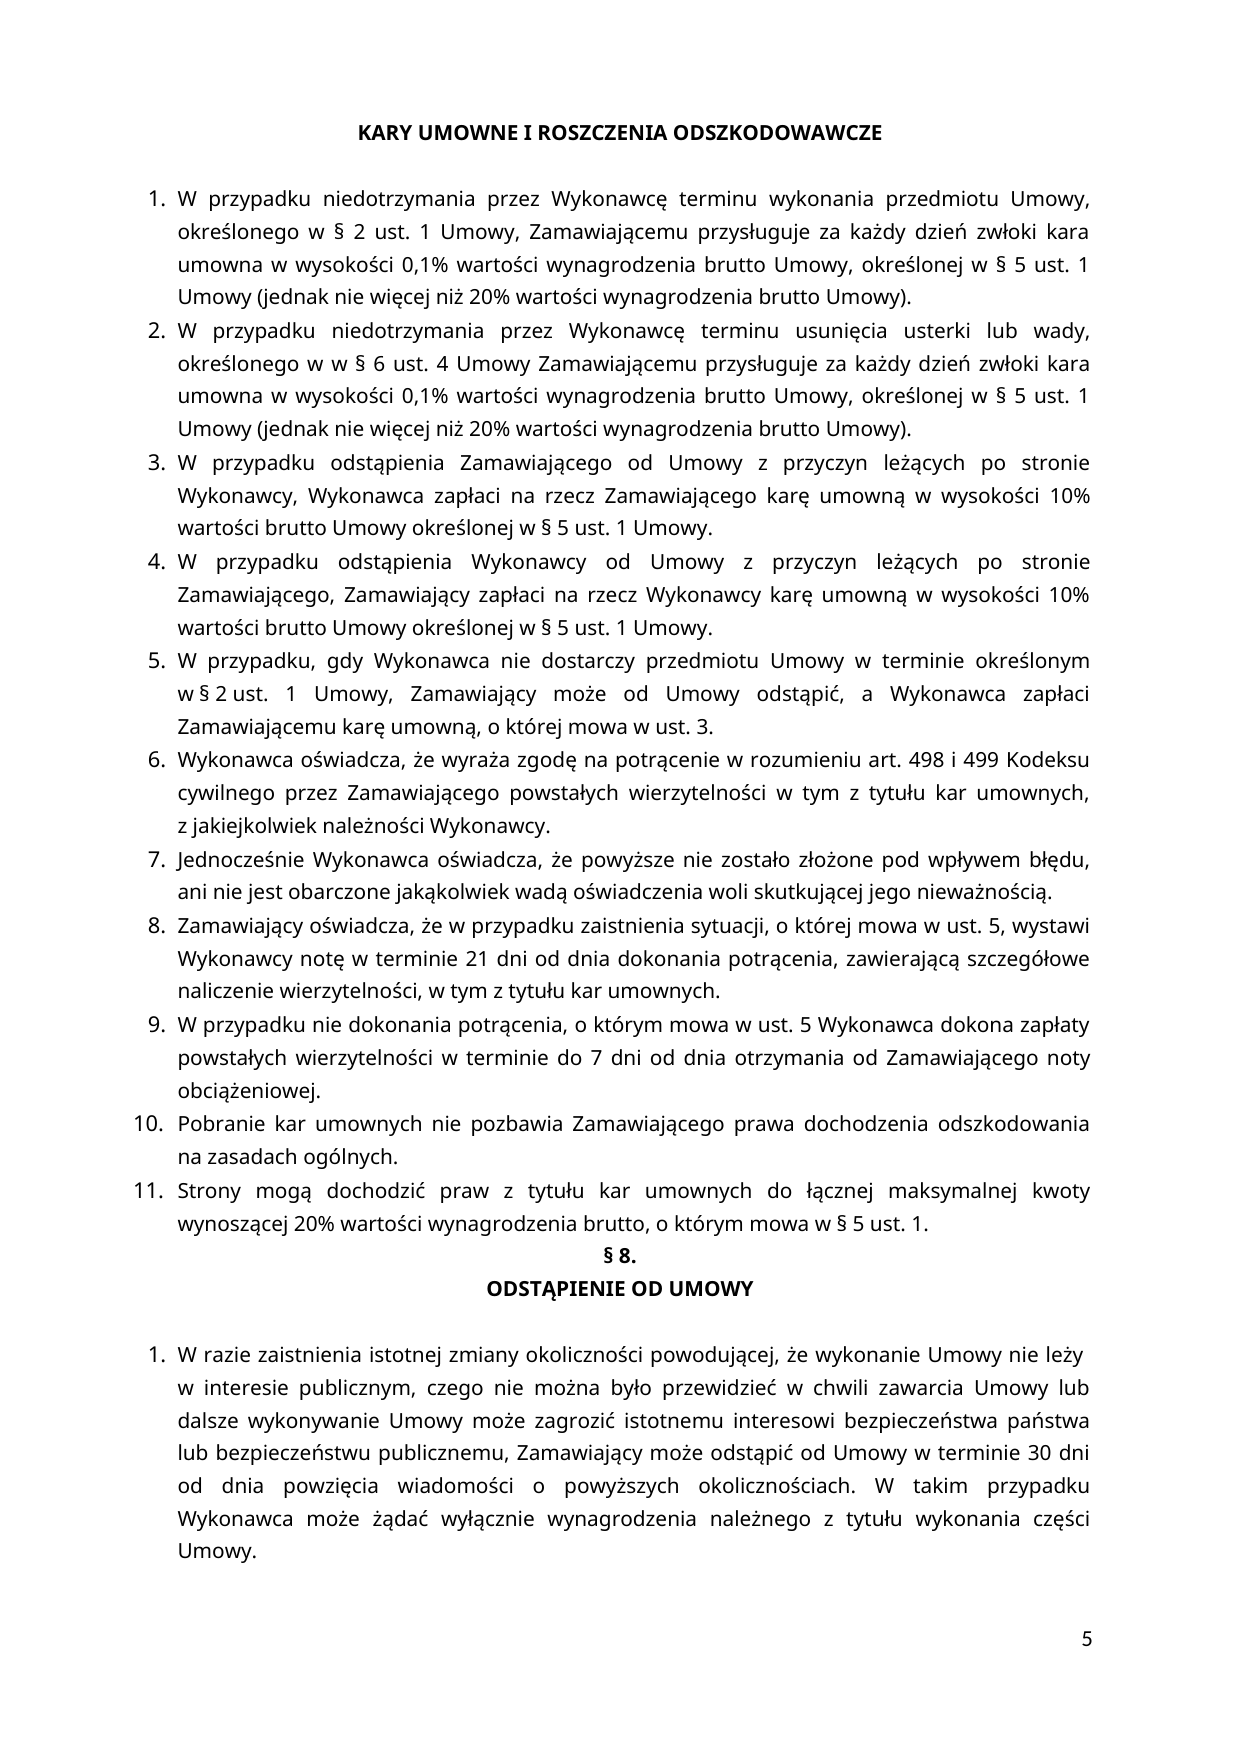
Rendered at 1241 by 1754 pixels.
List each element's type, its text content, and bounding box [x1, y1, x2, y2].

list Strony mogą dochodzić praw z tytułu kar umownych do łącznej maksymalnej kwoty wynoszącej 20% wartości wynagrodzenia brutto, o którym mowa w § 5 ust. 1. [133, 1175, 1091, 1237]
text ODSTĄPIENIE OD UMOWY [163, 1274, 1077, 1303]
list W przypadku odstąpienia Zamawiającego od Umowy z przyczyn leżących po stronie Wykonawcy, Wykonawca zapłaci na rzecz Zamawiającego karę umowną w wysokości 10% wartości brutto Umowy określonej w § 5 ust. 1 Umowy. [148, 447, 1091, 542]
list W przypadku niedotrzymania przez Wykonawcę terminu usunięcia usterki lub wady, określonego w w § 6 ust. 4 Umowy Zamawiającemu przysługuje za każdy dzień zwłoki kara umowna w wysokości 0,1% wartości wynagrodzenia brutto Umowy, określonej w § 5 ust. 1 Umowy (jednak nie więcej niż 20% wartości wynagrodzenia brutto Umowy). [148, 315, 1091, 443]
list W razie zaistnienia istotnej zmiany okoliczności powodującej, że wykonanie Umowy nie leży w interesie publicznym, czego nie można było przewidzieć w chwili zawarcia Umowy lub dalsze wykonywanie Umowy może zagrozić istotnemu interesowi bezpieczeństwa państwa lub bezpieczeństwu publicznemu, Zamawiający może odstąpić od Umowy w terminie 30 dni od dnia powzięcia wiadomości o powyższych okolicznościach. W takim przypadku Wykonawca może żądać wyłącznie wynagrodzenia należnego z tytułu wykonania części Umowy. [148, 1339, 1091, 1565]
list Zamawiający oświadcza, że w przypadku zaistnienia sytuacji, o której mowa w ust. 5, wystawi Wykonawcy notę w terminie 21 dni od dnia dokonania potrącenia, zawierającą szczegółowe naliczenie wierzytelności, w tym z tytułu kar umownych. [148, 910, 1091, 1005]
list W przypadku odstąpienia Wykonawcy od Umowy z przyczyn leżących po stronie Zamawiającego, Zamawiający zapłaci na rzecz Wykonawcy karę umowną w wysokości 10% wartości brutto Umowy określonej w § 5 ust. 1 Umowy. [148, 546, 1091, 641]
list W przypadku nie dokonania potrącenia, o którym mowa w ust. 5 Wykonawca dokona zapłaty powstałych wierzytelności w terminie do 7 dni od dnia otrzymania od Zamawiającego noty obciążeniowej. [148, 1009, 1091, 1104]
text § 8. [163, 1242, 1077, 1270]
list Jednocześnie Wykonawca oświadcza, że powyższe nie zostało złożone pod wpływem błędu, ani nie jest obarczone jakąkolwiek wadą oświadczenia woli skutkującej jego nieważnością. [148, 843, 1091, 906]
list Wykonawca oświadcza, że wyraża zgodę na potrącenie w rozumieniu art. 498 i 499 Kodeksu cywilnego przez Zamawiającego powstałych wierzytelności w tym z tytułu kar umownych, z jakiejkolwiek należności Wykonawcy. [148, 744, 1091, 839]
text KARY UMOWNE I ROSZCZENIA ODSZKODOWAWCZE [163, 118, 1077, 147]
list Pobranie kar umownych nie pozbawia Zamawiającego prawa dochodzenia odszkodowania na zasadach ogólnych. [133, 1108, 1091, 1171]
list W przypadku niedotrzymania przez Wykonawcę terminu wykonania przedmiotu Umowy, określonego w § 2 ust. 1 Umowy, Zamawiającemu przysługuje za każdy dzień zwłoki kara umowna w wysokości 0,1% wartości wynagrodzenia brutto Umowy, określonej w § 5 ust. 1 Umowy (jednak nie więcej niż 20% wartości wynagrodzenia brutto Umowy). [148, 183, 1091, 311]
list W przypadku, gdy Wykonawca nie dostarczy przedmiotu Umowy w terminie określonym w § 2 ust. 1 Umowy, Zamawiający może od Umowy odstąpić, a Wykonawca zapłaci Zamawiającemu karę umowną, o której mowa w ust. 3. [148, 645, 1091, 740]
